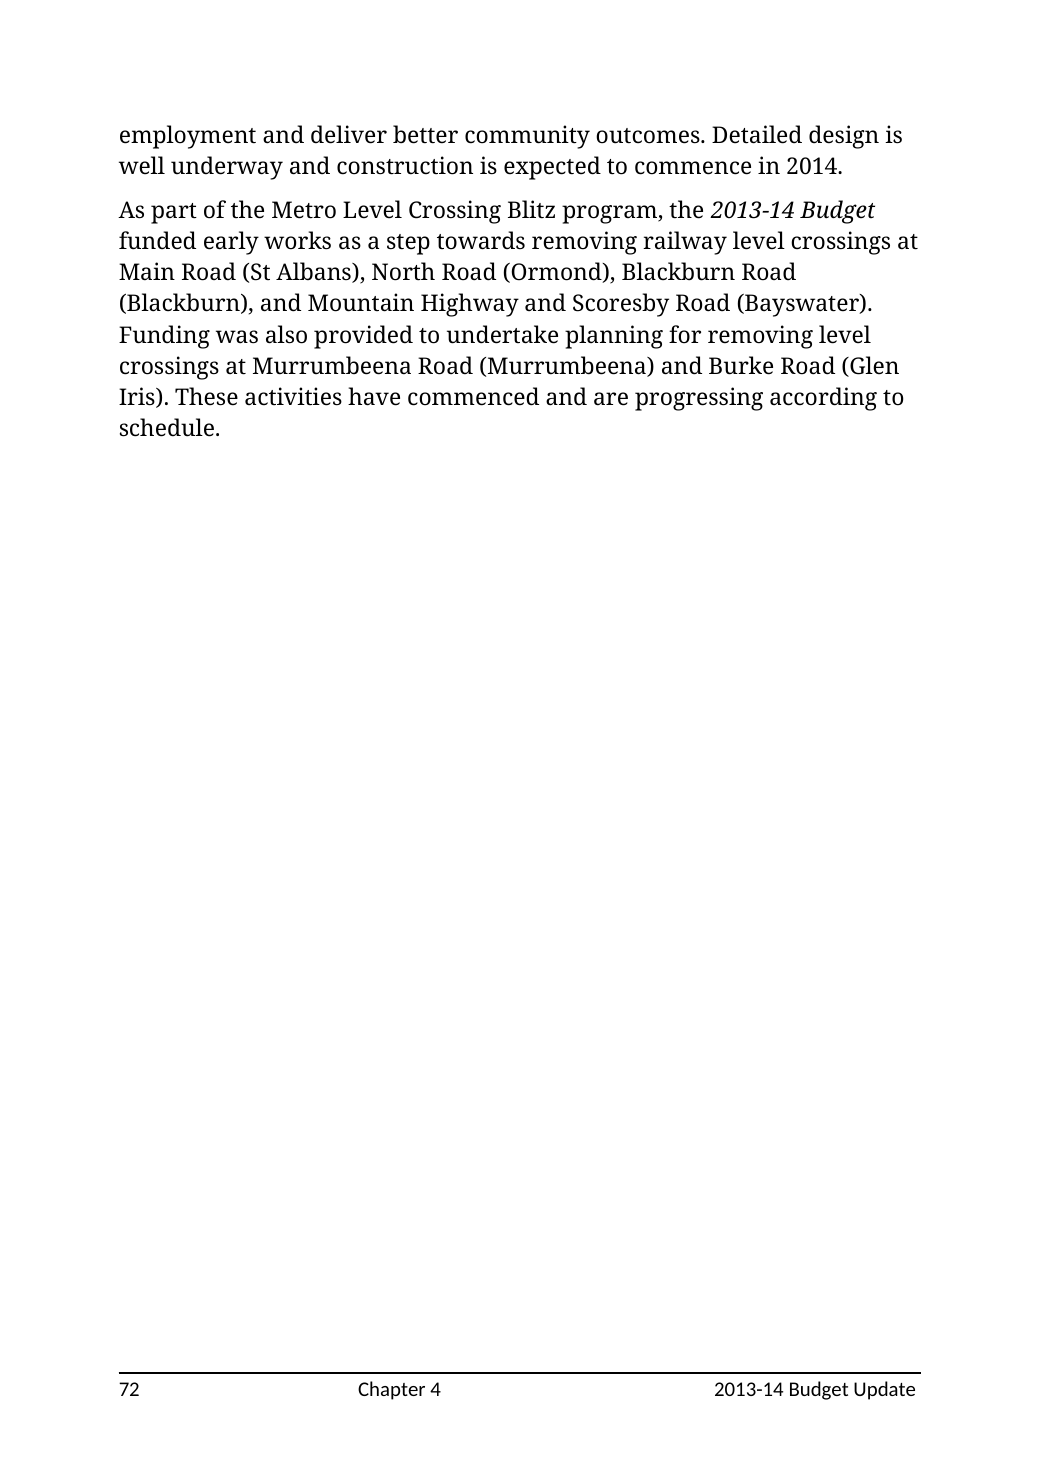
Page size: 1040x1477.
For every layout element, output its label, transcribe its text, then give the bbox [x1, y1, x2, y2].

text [118, 118, 921, 181]
text As part of the Metro Level Crossing Blitz program, the 2013-14 Budget funded early works as a step towards removing railway level crossings at Main Road (St Albans), North Road (Ormond), Blackburn Road (Blackburn), and Mountain Highway and Scoresby Road (Bayswater). Funding was also provided to undertake planning for removing level crossings at Murrumbeena Road (Murrumbeena) and Burke Road (Glen Iris). These activities have commenced and are progressing according to schedule. [118, 193, 921, 443]
